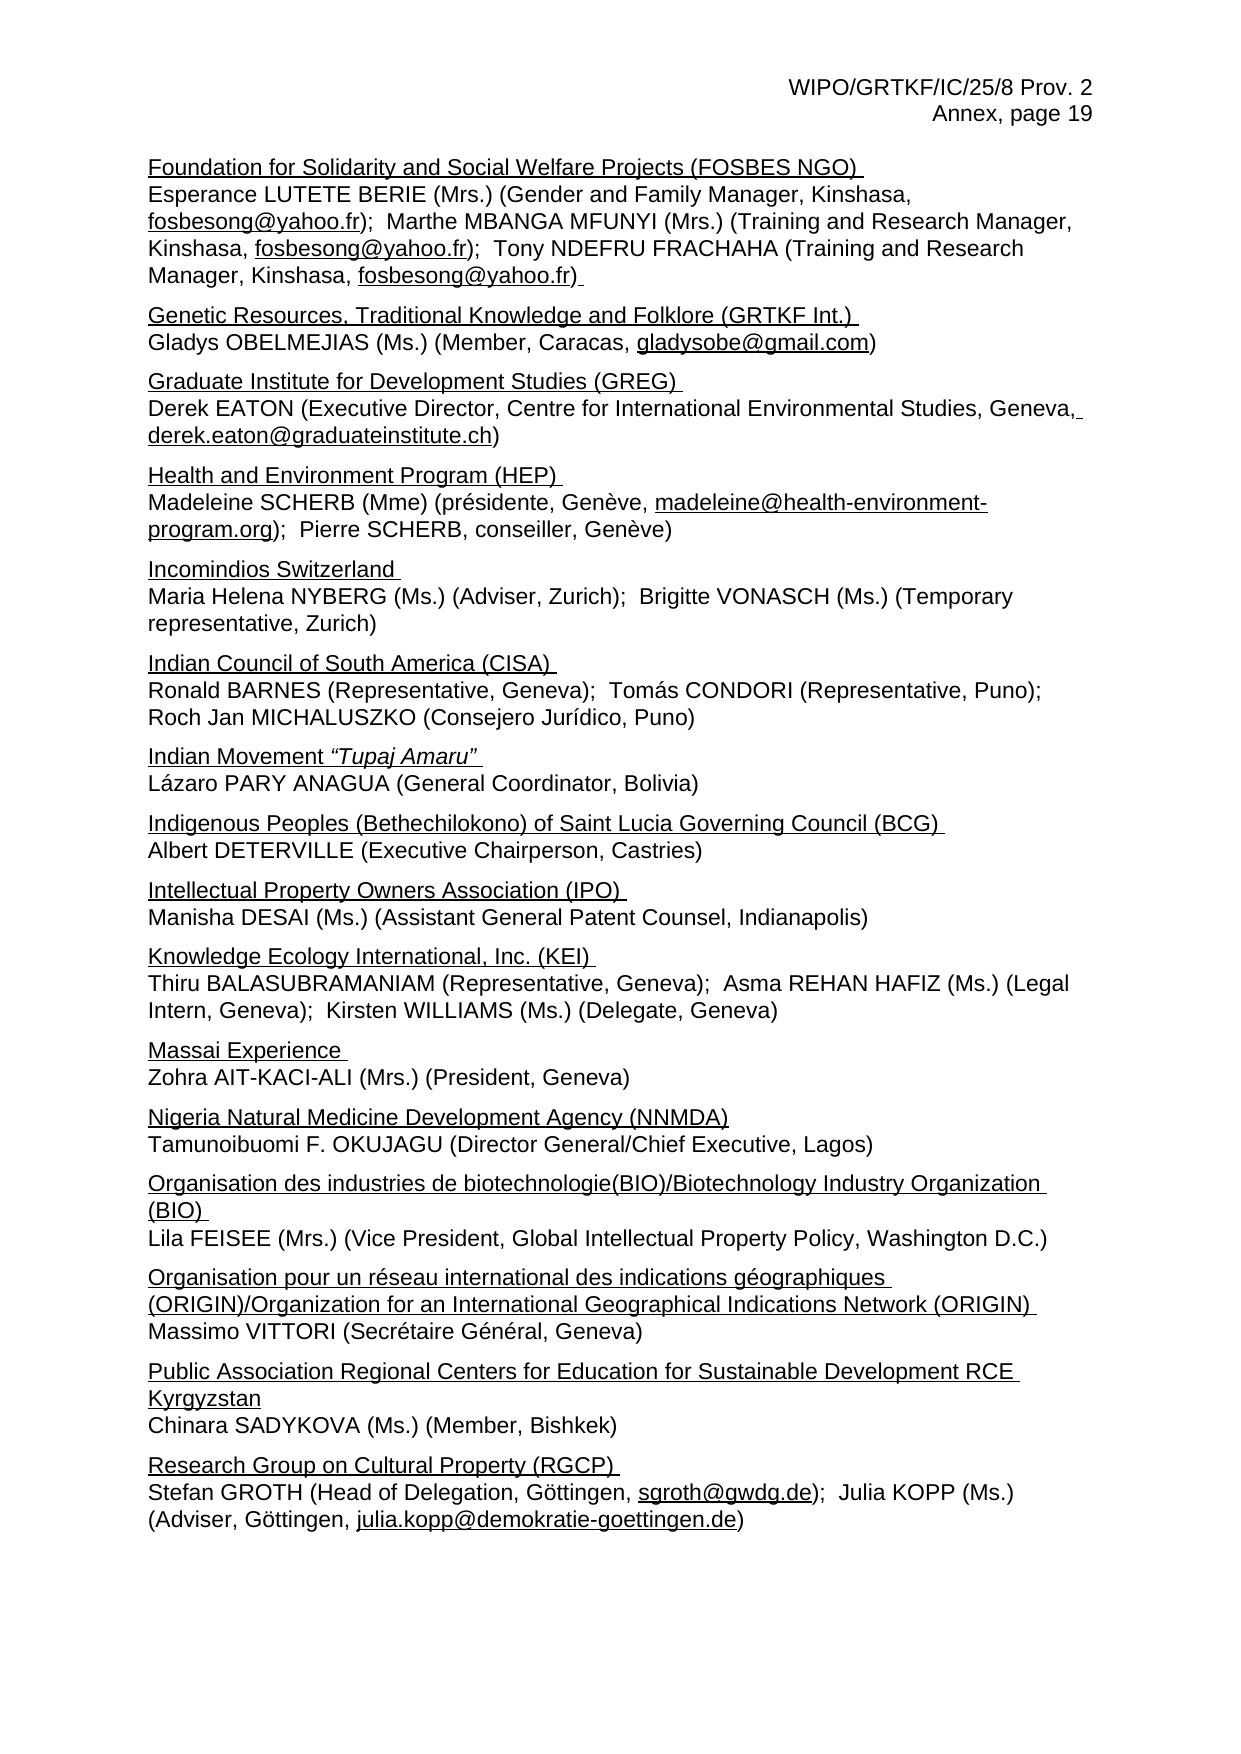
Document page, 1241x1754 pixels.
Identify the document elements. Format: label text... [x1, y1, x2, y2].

text Nigeria Natural Medicine Development Agency (NNMDA) Tamunoibuomi F. OKUJAGU (Director General/Chief Executive, ) [148, 1103, 1093, 1157]
text Research Group on Cultural Property (RGCP) Stefan GROTH (Head of Delegation, Göttingen, sgroth@gwdg.de); Julia KOPP (Ms.) (Adviser, Göttingen, julia.kopp@demokratie-goettingen.de) [148, 1451, 1093, 1532]
text Organisation pour un réseau international des indications géographiques (ORIGIN)/Organization for an International Geographical Indications Network (ORIGIN) Massimo VITTORI (Secrétaire Général, Geneva) [148, 1263, 1093, 1344]
text Genetic Resources, Traditional Knowledge and Folklore (GRTKF Int.) Gladys OBELMEJIAS (Ms.) (Member, , gladysobe@gmail.com) [148, 301, 1093, 355]
text Knowledge Ecology International, Inc. (KEI) Thiru BALASUBRAMANIAM (Representative, ); Asma REHAN HAFIZ (Ms.) (Legal Intern, Geneva); Kirsten WILLIAMS (Ms.) (Delegate, Geneva) [148, 942, 1093, 1024]
text Organisation des industries de biotechnologie(BIO)/Biotechnology Industry Organization (BIO) Lila FEISEE (Mrs.) (Vice President, Global Intellectual Property Policy, ) [148, 1169, 1093, 1251]
text Public Association Regional Centers for Education for Sustainable Development RCE Chinara SADYKOVA (Ms.) (Member, Bishkek) [148, 1357, 1093, 1438]
text Indigenous Peoples (Bethechilokono) of Governing Council (BCG) Albert DETERVILLE (Executive Chairperson, ) [148, 809, 1093, 863]
text Incomindios Maria Helena NYBERG (Ms.) (Adviser, ); Brigitte VONASCH (Ms.) (Temporary representative, ) [148, 555, 1093, 636]
text Indian Council of South America (CISA) Ronald BARNES (Representative, Geneva); Tomás CONDORI (Representative, Puno); Roch Jan MICHALUSZKO (Consejero Jurídico, Puno) [148, 649, 1093, 730]
text Intellectual Property Owners Association (IPO) Manisha DESAI (Ms.) (Assistant General Patent Counsel, ) [148, 876, 1093, 930]
text Foundation for Solidarity and Social Welfare Projects (FOSBES NGO) Esperance LUTETE BERIE (Mrs.) (Gender and Family Manager, Kinshasa, fosbesong@yahoo.fr); Marthe MBANGA MFUNYI (Mrs.) (Training and Research Manager, Kinshasa, fosbesong@yahoo.fr); Tony NDEFRU FRACHAHA (Training and Research Manager, Kinshasa, fosbesong@yahoo.fr) [148, 153, 1093, 288]
text Health and Environment Program (HEP) Madeleine SCHERB (Mme) (présidente, Genève, madeleine@health-environment-program.org); Pierre SCHERB, conseiller, Genève) [148, 461, 1093, 542]
text Graduate Institute for Development Studies (GREG) Derek EATON (Executive Director, Centre for International Environmental Studies, Geneva, derek.eaton@graduateinstitute.ch) [148, 367, 1093, 449]
text Indian Movement “Tupaj Amaru” Lázaro PARY ANAGUA (General Coordinator, ) [148, 742, 1093, 797]
text Massai Experience Zohra AIT-KACI-ALI (Mrs.) (President, ) [148, 1036, 1093, 1090]
